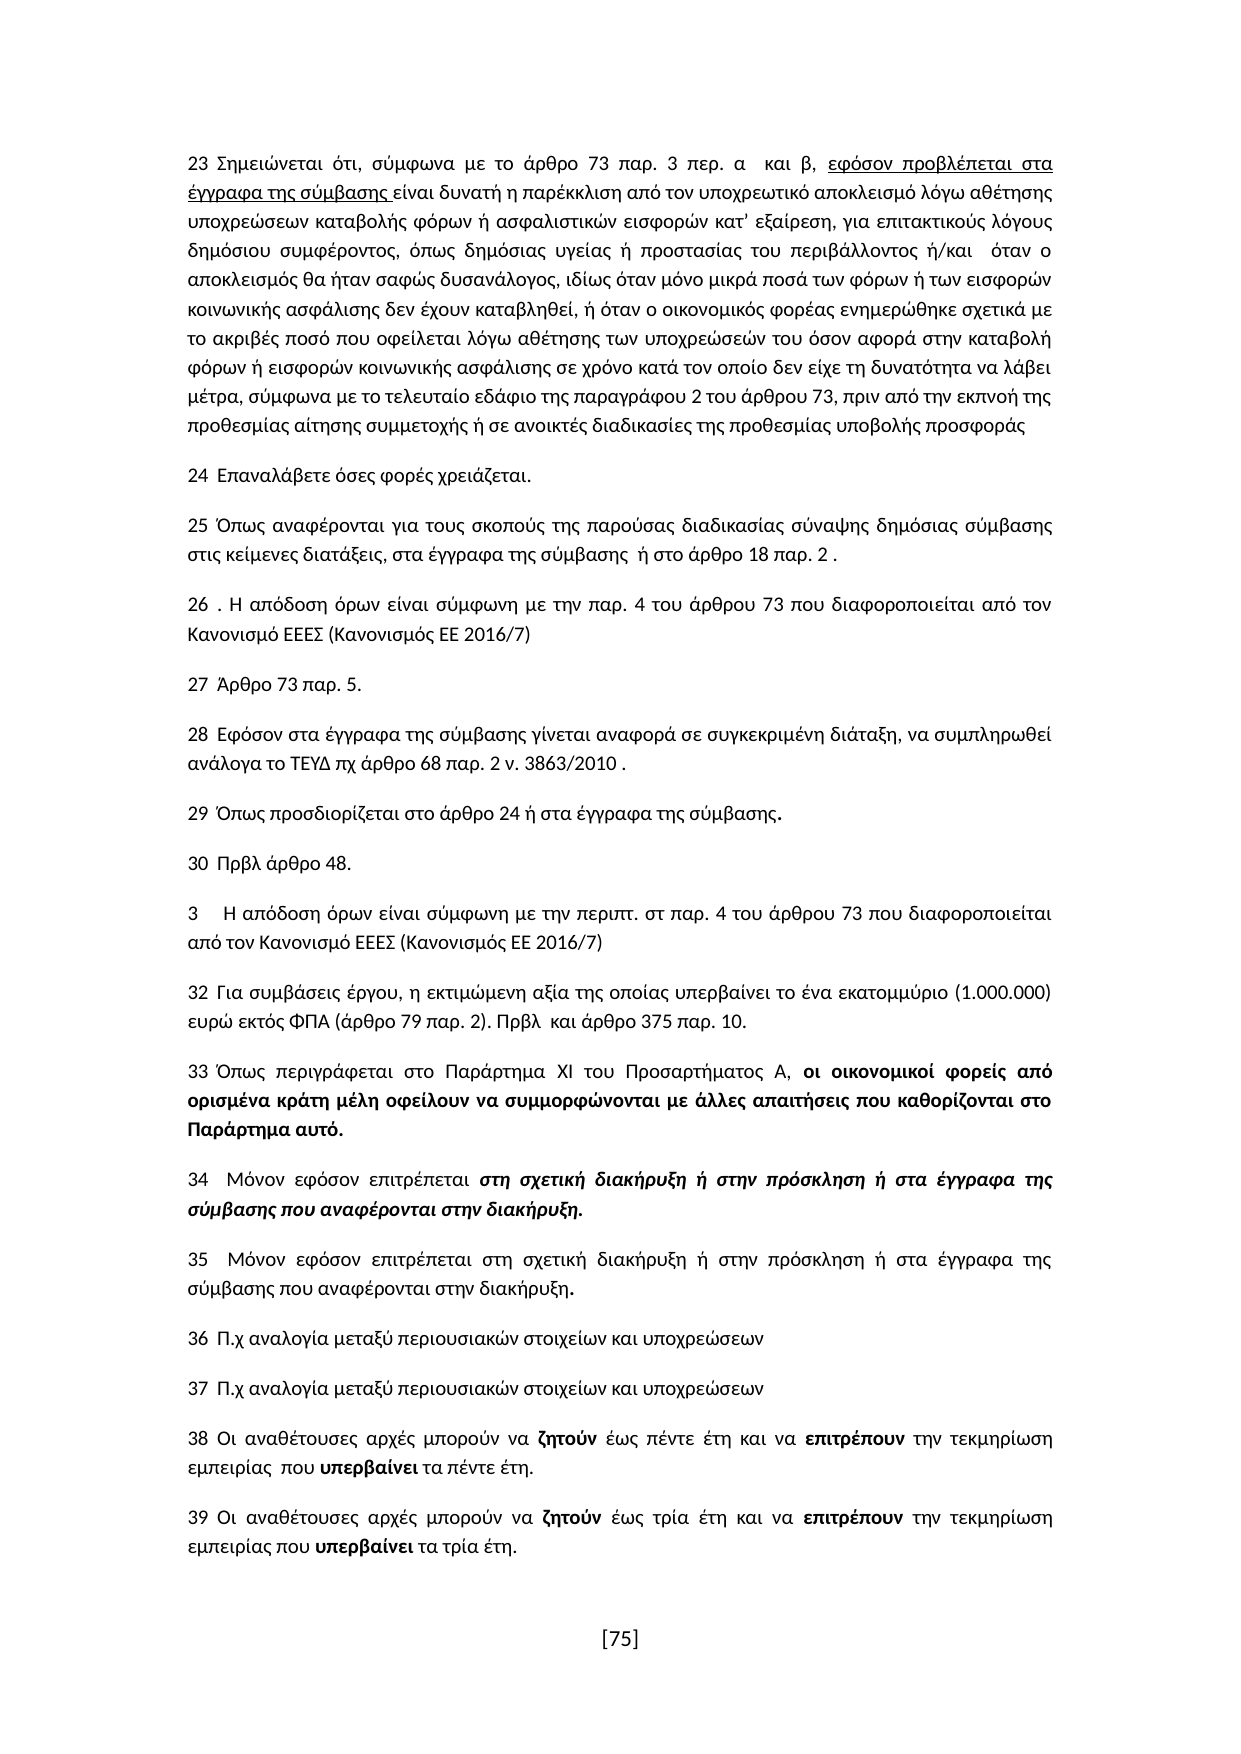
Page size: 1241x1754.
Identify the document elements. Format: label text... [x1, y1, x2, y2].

text 24 Επαναλάβετε όσες φορές χρειάζεται. [187, 462, 1053, 488]
text 32 Για συμβάσεις έργου, η εκτιμώμενη αξία της οποίας υπερβαίνει το ένα εκατομμύριο (1.000.000) ευρώ εκτός ΦΠΑ (άρθρο 79 παρ. 2). Πρβλ και άρθρο 375 παρ. 10. [187, 979, 1053, 1034]
text 26 . Η απόδοση όρων είναι σύμφωνη με την παρ. 4 του άρθρου 73 που διαφοροποιείται από τον Κανονισμό ΕΕΕΣ (Κανονισμός ΕΕ 2016/7) [187, 592, 1053, 646]
text 34 Μόνον εφόσον επιτρέπεται στη σχετική διακήρυξη ή στην πρόσκληση ή στα έγγραφα της σύμβασης που αναφέρονται στην διακήρυξη. [187, 1167, 1053, 1221]
text 23 Σημειώνεται ότι, σύμφωνα με το άρθρο 73 παρ. 3 περ. α και β, εφόσον προβλέπεται στα έγγραφα της σύμβασης είναι δυνατή η παρέκκλιση από τον υποχρεωτικό αποκλεισμό λόγω αθέτησης υποχρεώσεων καταβολής φόρων ή ασφαλιστικών εισφορών κατ’ εξαίρεση, για επιτακτικούς λόγους δημόσιου συμφέροντος, όπως δημόσιας υγείας ή προστασίας του περιβάλλοντος ή/και όταν ο αποκλεισμός θα ήταν σαφώς δυσανάλογος, ιδίως όταν μόνο μικρά ποσά των φόρων ή των εισφορών κοινωνικής ασφάλισης δεν έχουν καταβληθεί, ή όταν ο οικονομικός φορέας ενημερώθηκε σχετικά με το ακριβές ποσό που οφείλεται λόγω αθέτησης των υποχρεώσεών του όσον αφορά στην καταβολή φόρων ή εισφορών κοινωνικής ασφάλισης σε χρόνο κατά τον οποίο δεν είχε τη δυνατότητα να λάβει μέτρα, σύμφωνα με το τελευταίο εδάφιο της παραγράφου 2 του άρθρου 73, πριν από την εκπνοή της προθεσμίας αίτησης συμμετοχής ή σε ανοικτές διαδικασίες της προθεσμίας υποβολής προσφοράς [187, 150, 1053, 438]
text 39 Οι αναθέτουσες αρχές μπορούν να ζητούν έως τρία έτη και να επιτρέπουν την τεκμηρίωση εμπειρίας που υπερβαίνει τα τρία έτη. [187, 1504, 1053, 1559]
text 36 Π.χ αναλογία μεταξύ περιουσιακών στοιχείων και υποχρεώσεων [187, 1325, 1053, 1350]
text 30 Πρβλ άρθρο 48. [187, 850, 1053, 875]
text 38 Οι αναθέτουσες αρχές μπορούν να ζητούν έως πέντε έτη και να επιτρέπουν την τεκμηρίωση εμπειρίας που υπερβαίνει τα πέντε έτη. [187, 1425, 1053, 1479]
text 33 Όπως περιγράφεται στο Παράρτημα XI του Προσαρτήματος Α, οι οικονομικοί φορείς από ορισμένα κράτη μέλη οφείλουν να συμμορφώνονται με άλλες απαιτήσεις που καθορίζονται στο Παράρτημα αυτό. [187, 1058, 1053, 1142]
text 25 Όπως αναφέρονται για τους σκοπούς της παρούσας διαδικασίας σύναψης δημόσιας σύμβασης στις κείμενες διατάξεις, στα έγγραφα της σύμβασης ή στο άρθρο 18 παρ. 2 . [187, 512, 1053, 567]
text 37 Π.χ αναλογία μεταξύ περιουσιακών στοιχείων και υποχρεώσεων [187, 1375, 1053, 1400]
text 29 Όπως προσδιορίζεται στο άρθρο 24 ή στα έγγραφα της σύμβασης. [187, 800, 1053, 825]
text 3 Η απόδοση όρων είναι σύμφωνη με την περιπτ. στ παρ. 4 του άρθρου 73 που διαφοροποιείται από τον Κανονισμό ΕΕΕΣ (Κανονισμός ΕΕ 2016/7) [187, 900, 1053, 954]
text 28 Εφόσον στα έγγραφα της σύμβασης γίνεται αναφορά σε συγκεκριμένη διάταξη, να συμπληρωθεί ανάλογα το ΤΕΥΔ πχ άρθρο 68 παρ. 2 ν. 3863/2010 . [187, 721, 1053, 775]
text 35 Μόνον εφόσον επιτρέπεται στη σχετική διακήρυξη ή στην πρόσκληση ή στα έγγραφα της σύμβασης που αναφέρονται στην διακήρυξη. [187, 1246, 1053, 1300]
text 27 Άρθρο 73 παρ. 5. [187, 671, 1053, 696]
